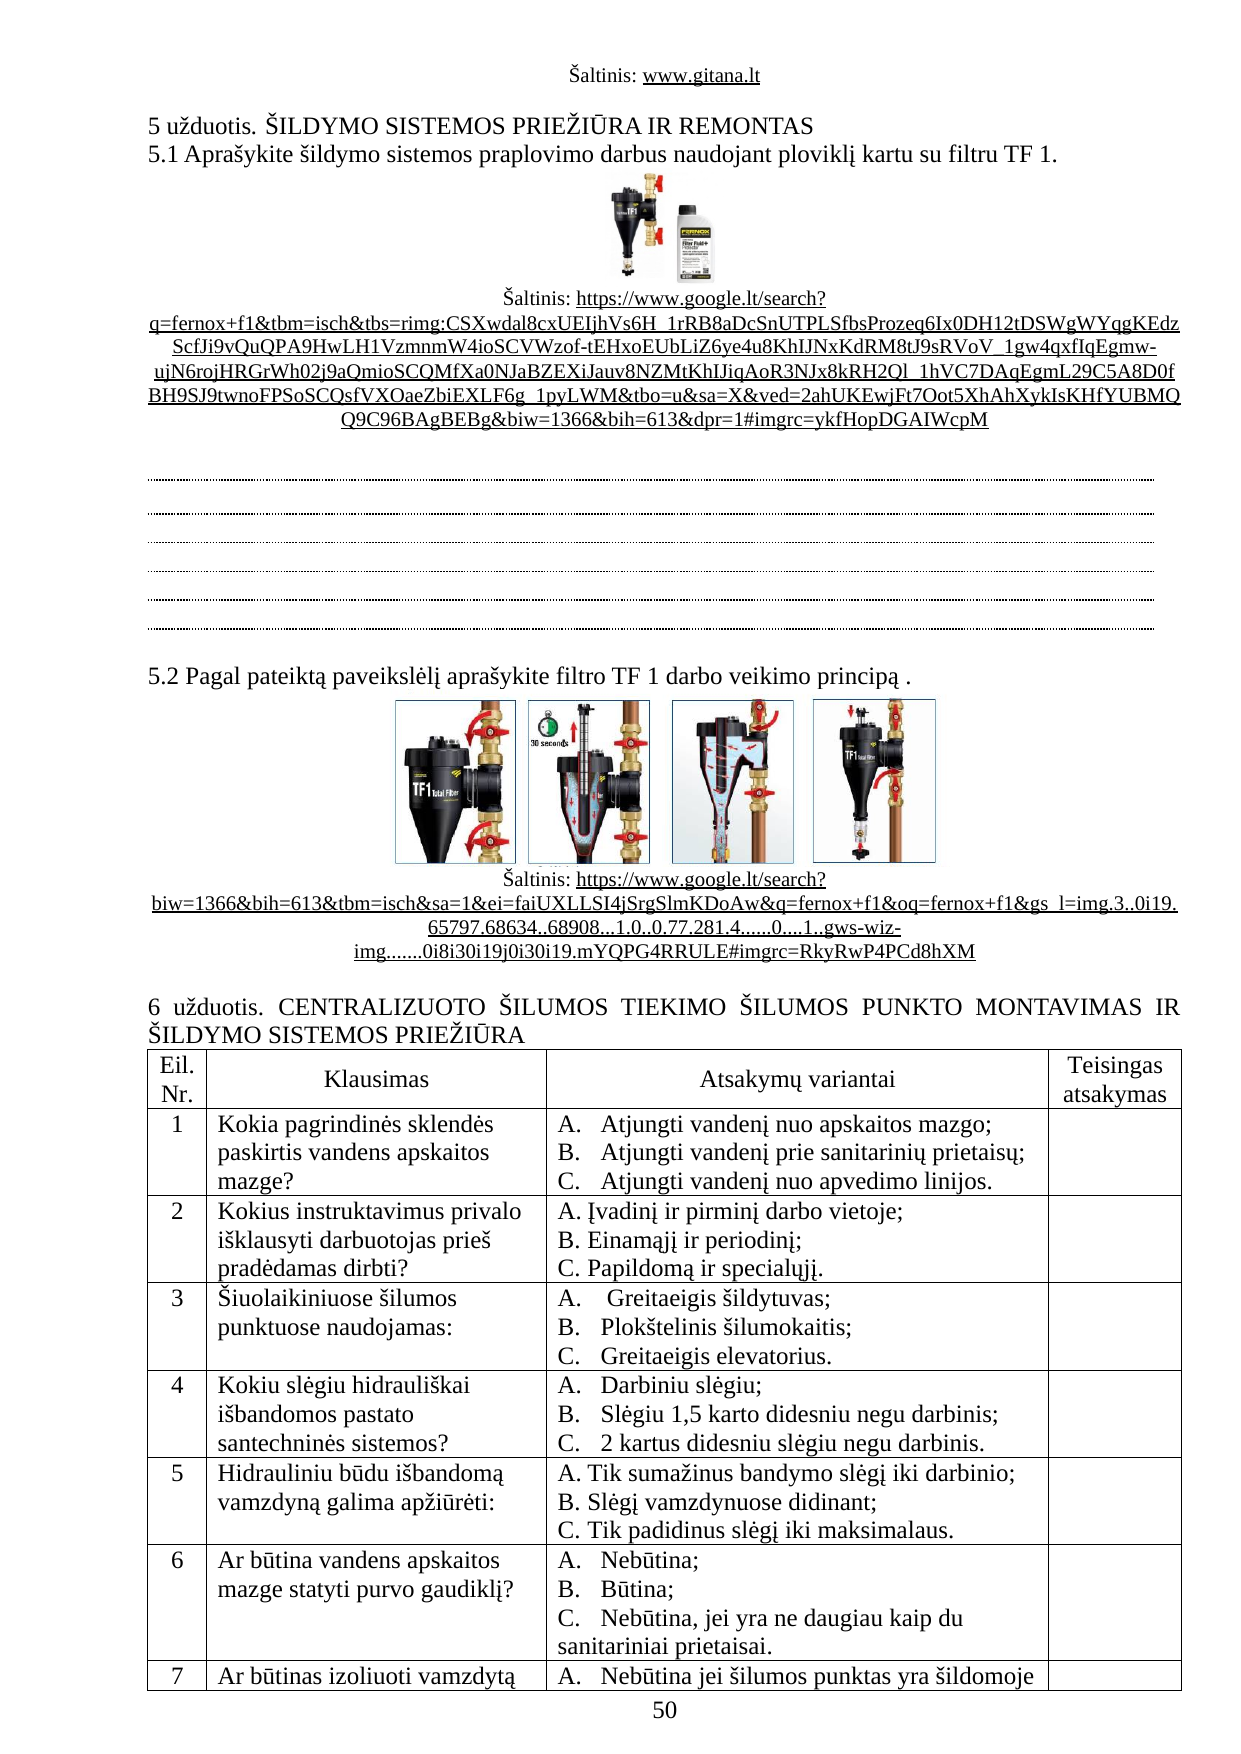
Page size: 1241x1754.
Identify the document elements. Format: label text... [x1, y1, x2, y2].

table_cell Įvadinį ir pirminį darbo vietoje; Einamąjį ir periodinį; Papildomą ir specialųjį. [547, 1196, 1048, 1282]
table_cell Kokia pagrindinės sklendės paskirtis vandens apskaitos mazge? [207, 1109, 546, 1195]
table_cell Nebūtina; Būtina; Nebūtina, jei yra ne daugiau kaip du sanitariniai prietaisai. [547, 1545, 1048, 1660]
table_cell 7 [148, 1661, 206, 1690]
text Šaltinis: https://www.google.lt/search?q=fernox+f1&tbm=isch&tbs=rimg:CSXwdal8cxUEIjhVs6H_1rRB8aDcSnUTPLSfbsProzeq6Ix0DH12tDSWgWYqgKEdzScfJi9vQuQPA9HwLH1VzmnmW4ioSCVWzof-tEHxoEUbLiZ6ye4u8KhIJNxKdRM8tJ9sRVoV_1gw4qxfIqEgmw-ujN6rojHRGrWh02j9aQmioSCQMfXa0NJaBZEXiJauv8NZMtKhIJiqAoR3NJx8kRH2Ql_1hVC7DAqEgmL29C5A8D0fBH9SJ9twnoFPSoSCQsfVXOaeZbiEXLF6g_1pyLWM&tbo=u&sa=X&ved=2ahUKEwjFt7Oot5XhAhXykIsKHfYUBMQQ9C96BAgBEBg&biw=1366&bih=613&dpr=1#imgrc=ykfHopDGAIWcpM [148, 286, 1181, 403]
table_cell Šiuolaikiniuose šilumos punktuose naudojamas: [207, 1283, 546, 1369]
table_cell Ar būtina vandens apskaitos mazge statyti purvo gaudiklį? [207, 1545, 546, 1660]
table_cell [1049, 1458, 1181, 1544]
table_header Eil. Nr. [148, 1050, 206, 1108]
picture [378, 689, 951, 867]
table_cell 5 [148, 1458, 206, 1544]
text Šaltinis: www.gitana.lt [148, 63, 1181, 87]
table_cell Hidrauliniu būdu išbandomą vamzdyną galima apžiūrėti: [207, 1458, 546, 1544]
table_cell Greitaeigis šildytuvas; Plokštelinis šilumokaitis; Greitaeigis elevatorius. [547, 1283, 1048, 1369]
table_cell Atjungti vandenį nuo apskaitos mazgo; Atjungti vandenį prie sanitarinių prietaisų; Atjungti vandenį nuo apvedimo linijos. [547, 1109, 1048, 1195]
subtitle 5 užduotis. ŠILDYMO SISTEMOS PRIEŽIŪRA IR REMONTAS [148, 111, 1181, 139]
table_cell Kokiu slėgiu hidrauliškai išbandomos pastato santechninės sistemos? [207, 1371, 546, 1457]
table_cell 6 [148, 1545, 206, 1660]
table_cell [207, 1661, 546, 1690]
table_cell [1049, 1109, 1181, 1195]
table_cell Tik sumažinus bandymo slėgį iki darbinio; Slėgį vamzdynuose didinant; Tik padidinus slėgį iki maksimalaus. [547, 1458, 1048, 1544]
table_header Atsakymų variantai [547, 1050, 1048, 1108]
table_cell Darbiniu slėgiu; Slėgiu 1,5 karto didesniu negu darbinis; 2 kartus didesniu slėgiu negu darbinis. [547, 1371, 1048, 1457]
text 5.1 Aprašykite šildymo sistemos praplovimo darbus naudojant ploviklį kartu su filtru TF 1. [148, 139, 1181, 168]
table_cell [1049, 1196, 1181, 1282]
table_cell [1049, 1283, 1181, 1369]
table_cell 1 [148, 1109, 206, 1195]
table_cell [1049, 1371, 1181, 1457]
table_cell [547, 1661, 1048, 1690]
table_cell Kokius instruktavimus privalo išklausyti darbuotojas prieš pradėdamas dirbti? [207, 1196, 546, 1282]
subtitle 6 užduotis. CENTRALIZUOTO ŠILUMOS TIEKIMO ŠILUMOS PUNKTO MONTAVIMAS IR ŠILDYMO SISTEMOS PRIEŽIŪRA [148, 992, 1181, 1049]
table_cell 4 [148, 1371, 206, 1457]
table_header Teisingas atsakymas [1049, 1050, 1181, 1108]
text Šaltinis: https://www.google.lt/search?biw=1366&bih=613&tbm=isch&sa=1&ei=faiUXLLSI4jSrgSlmKDoAw&q=fernox+f1&oq=fernox+f1&gs_l=img.3..0i19.65797.68634..68908...1.0..0.77.281.4......0....1..gws-wiz-img.......0i8i30i19j0i30i19.mYQPG4RRULE#imgrc=RkyRwP4PCd8hXM [148, 867, 1181, 963]
table_cell [1049, 1661, 1181, 1690]
table_cell 2 [148, 1196, 206, 1282]
picture [605, 168, 724, 287]
text 5.2 Pagal pateiktą paveikslėlį aprašykite filtro TF 1 darbo veikimo principą . [148, 661, 1181, 689]
table_header Klausimas [207, 1050, 546, 1108]
table_cell 3 [148, 1283, 206, 1369]
table_cell [1049, 1545, 1181, 1660]
